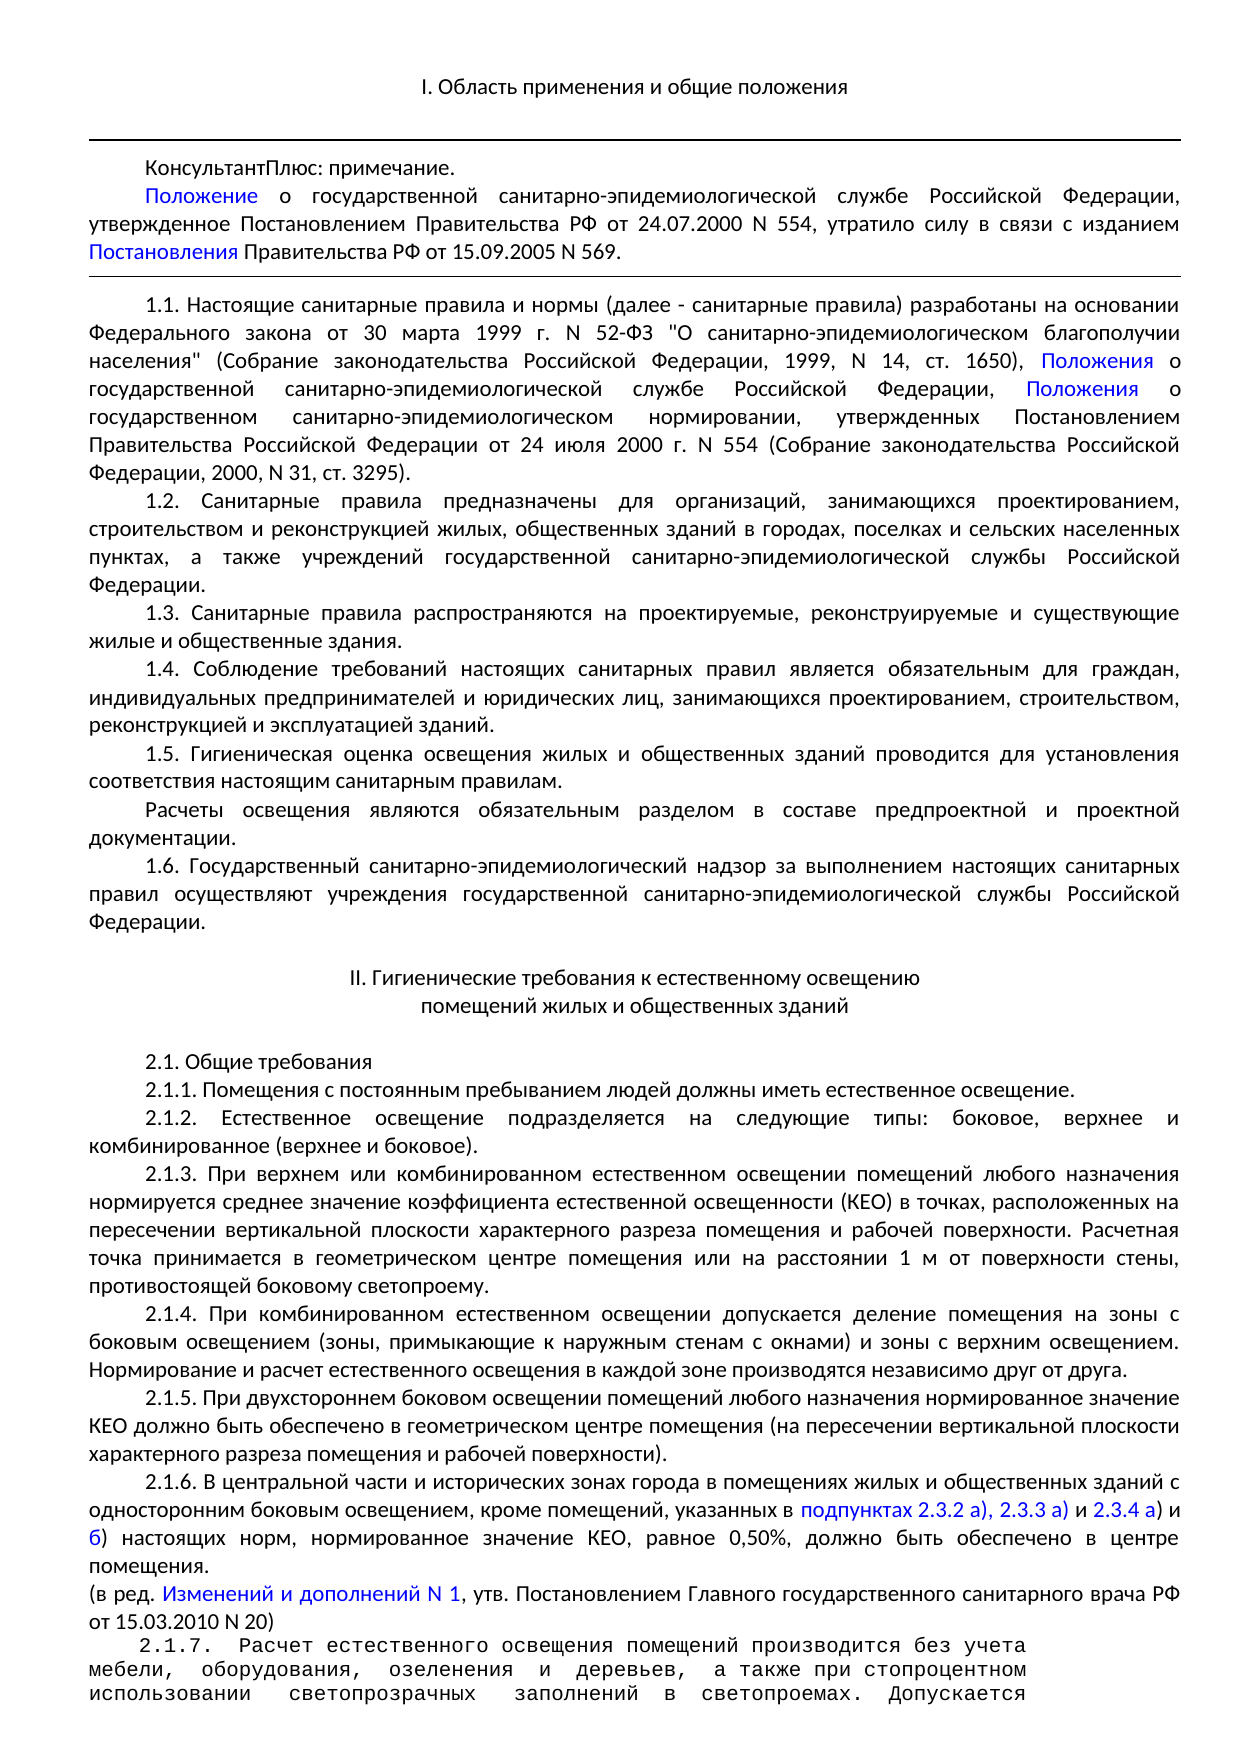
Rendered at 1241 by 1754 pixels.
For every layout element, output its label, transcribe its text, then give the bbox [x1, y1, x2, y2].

text 2.1.6. В центральной части и исторических зонах города в помещениях жилых и общественных зданий с односторонним боковым освещением, кроме помещений, указанных в подпунктах 2.3.2 а), 2.3.3 а) и 2.3.4 а) и б) настоящих норм, нормированное значение КЕО, равное 0,50%, должно быть обеспечено в центре помещения. [89, 1467, 1181, 1579]
text 1.5. Гигиеническая оценка освещения жилых и общественных зданий проводится для установления соответствия настоящим санитарным правилам. [89, 739, 1181, 795]
text 1.1. Настоящие санитарные правила и нормы (далее - санитарные правила) разработаны на основании Федерального закона от 30 марта 1999 г. N 52-ФЗ "О санитарно-эпидемиологическом благополучии населения" (Собрание законодательства Российской Федерации, 1999, N 14, ст. 1650), Положения о государственной санитарно-эпидемиологической службе Российской Федерации, Положения о государственном санитарно-эпидемиологическом нормировании, утвержденных Постановлением Правительства Российской Федерации от 24 июля 2000 г. N 554 (Собрание законодательства Российской Федерации, 2000, N 31, ст. 3295). [89, 290, 1181, 486]
text 2.1.1. Помещения с постоянным пребыванием людей должны иметь естественное освещение. [89, 1075, 1181, 1103]
text 1.3. Санитарные правила распространяются на проектируемые, реконструируемые и существующие жилые и общественные здания. [89, 598, 1181, 654]
text II. Гигиенические требования к естественному освещению [89, 963, 1181, 991]
text I. Область применения и общие положения [89, 72, 1181, 100]
text 1.6. Государственный санитарно-эпидемиологический надзор за выполнением настоящих санитарных правил осуществляют учреждения государственной санитарно-эпидемиологической службы Российской Федерации. [89, 851, 1181, 935]
text 2.1.5. При двухстороннем боковом освещении помещений любого назначения нормированное значение КЕО должно быть обеспечено в геометрическом центре помещения (на пересечении вертикальной плоскости характерного разреза помещения и рабочей поверхности). [89, 1383, 1181, 1467]
text 2.1.7. Расчет естественного освещения помещений производится без учета [89, 1635, 1181, 1659]
text 1.4. Соблюдение требований настоящих санитарных правил является обязательным для граждан, индивидуальных предпринимателей и юридических лиц, занимающихся проектированием, строительством, реконструкцией и эксплуатацией зданий. [89, 654, 1181, 739]
text 1.2. Санитарные правила предназначены для организаций, занимающихся проектированием, строительством и реконструкцией жилых, общественных зданий в городах, поселках и сельских населенных пунктах, а также учреждений государственной санитарно-эпидемиологической службы Российской Федерации. [89, 486, 1181, 598]
text использовании светопрозрачных заполнений в светопроемах. Допускается [89, 1683, 1181, 1706]
text Положение о государственной санитарно-эпидемиологической службе Российской Федерации, утвержденное Постановлением Правительства РФ от 24.07.2000 N 554, утратило силу в связи с изданием Постановления Правительства РФ от 15.09.2005 N 569. [89, 181, 1181, 265]
text 2.1.3. При верхнем или комбинированном естественном освещении помещений любого назначения нормируется среднее значение коэффициента естественной освещенности (КЕО) в точках, расположенных на пересечении вертикальной плоскости характерного разреза помещения и рабочей поверхности. Расчетная точка принимается в геометрическом центре помещения или на расстоянии 1 м от поверхности стены, противостоящей боковому светопроему. [89, 1159, 1181, 1299]
text Расчеты освещения являются обязательным разделом в составе предпроектной и проектной документации. [89, 795, 1181, 851]
text 2.1.4. При комбинированном естественном освещении допускается деление помещения на зоны с боковым освещением (зоны, примыкающие к наружным стенам с окнами) и зоны с верхним освещением. Нормирование и расчет естественного освещения в каждой зоне производятся независимо друг от друга. [89, 1299, 1181, 1383]
text 2.1.2. Естественное освещение подразделяется на следующие типы: боковое, верхнее и комбинированное (верхнее и боковое). [89, 1103, 1181, 1159]
text мебели, оборудования, озеленения и деревьев, а также при стопроцентном [89, 1659, 1181, 1683]
text (в ред. Изменений и дополнений N 1, утв. Постановлением Главного государственного санитарного врача РФ от 15.03.2010 N 20) [89, 1579, 1181, 1635]
text помещений жилых и общественных зданий [89, 991, 1181, 1019]
text 2.1. Общие требования [89, 1047, 1181, 1075]
text КонсультантПлюс: примечание. [89, 153, 1181, 181]
